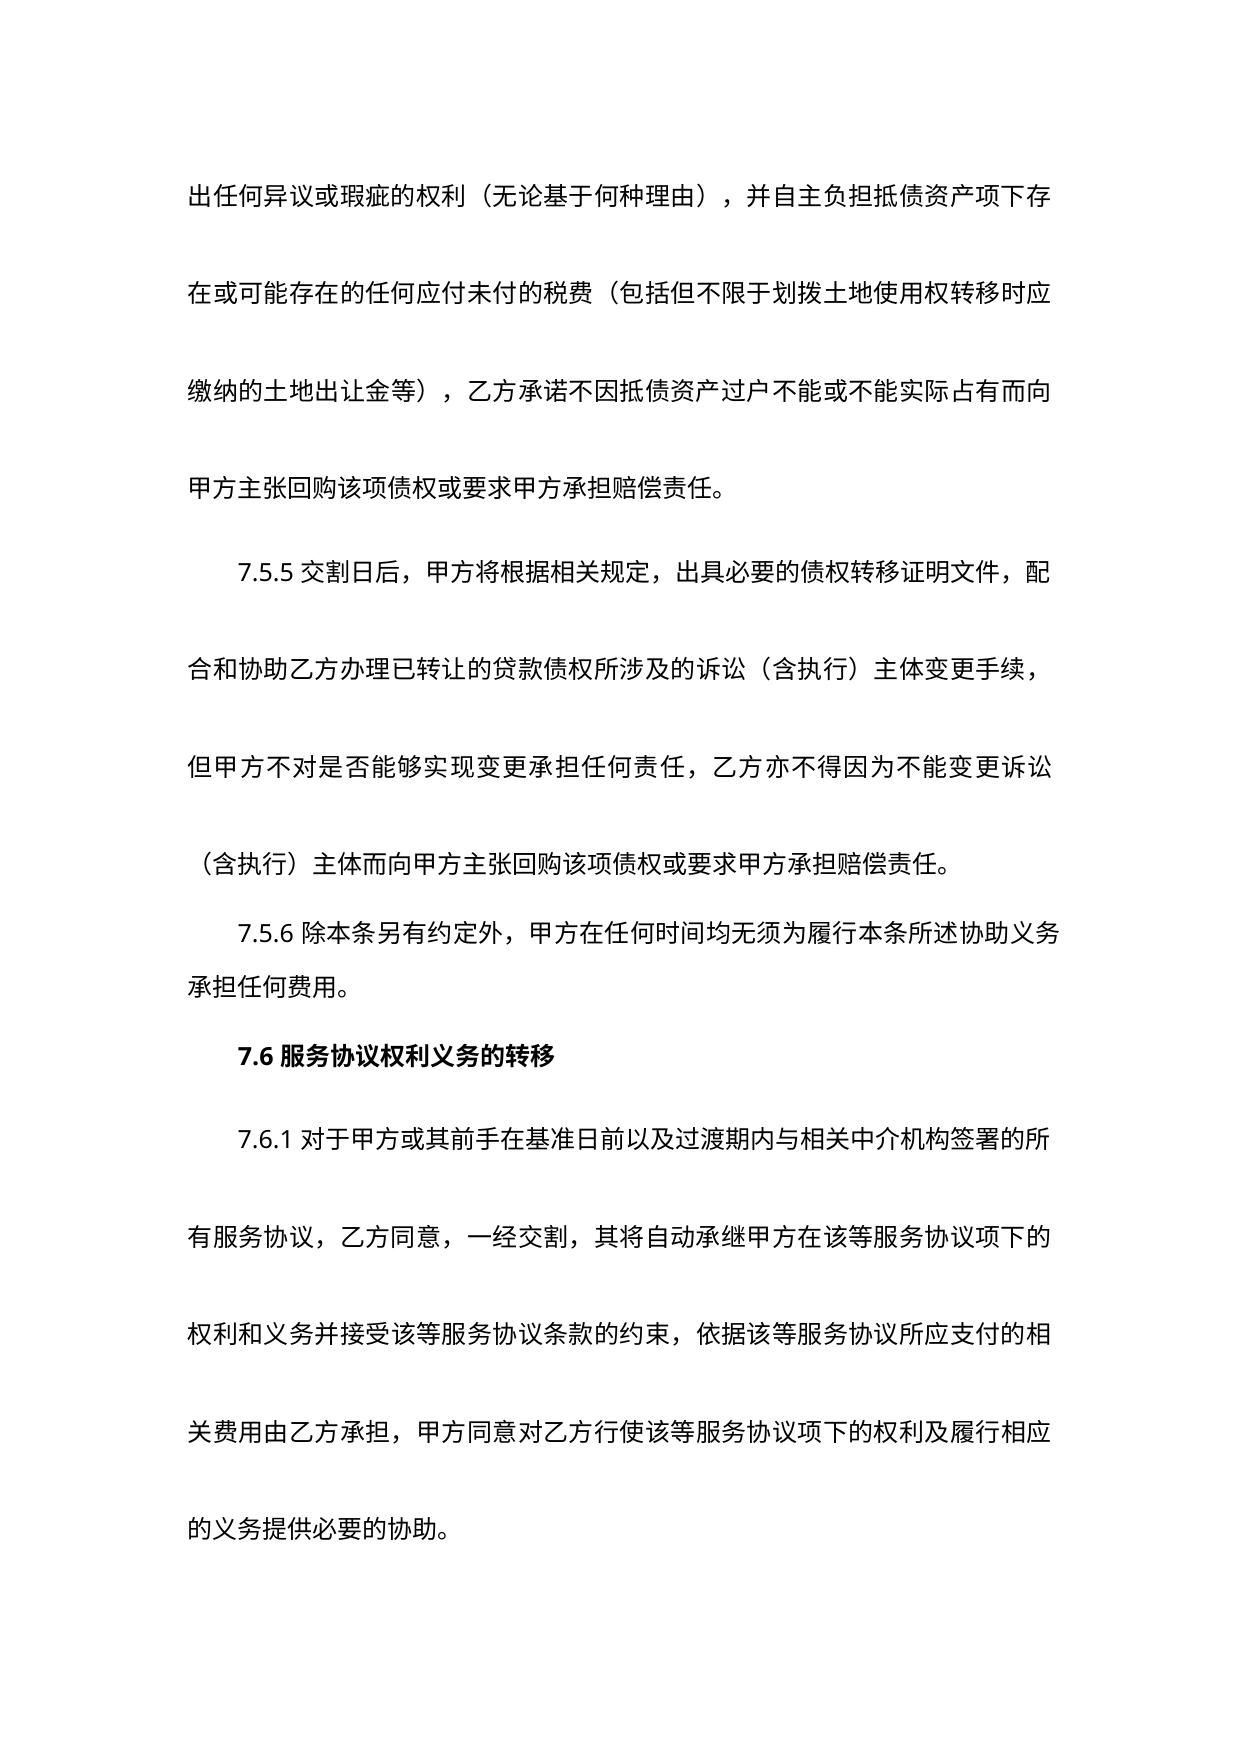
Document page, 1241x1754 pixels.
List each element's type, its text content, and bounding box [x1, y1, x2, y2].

text 除本条另有约定外，甲方在任何时间均无须为履行本条所述协助义务承担任何费用。 [187, 913, 1062, 1004]
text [187, 162, 1053, 519]
text 对于甲方或其前手在基准日前以及过渡期内与相关中介机构签署的所有服务协议，乙方同意，一经交割，其将自动承继甲方在该等服务协议项下的权利和义务并接受该等服务协议条款的约束，依据该等服务协议所应支付的相关费用由乙方承担，甲方同意对乙方行使该等服务协议项下的权利及履行相应的义务提供必要的协助。 [187, 1105, 1053, 1560]
text 7.6 服务协议权利义务的转移 [187, 1022, 1053, 1087]
text 交割日后，甲方将根据相关规定，出具必要的债权转移证明文件，配合和协助乙方办理已转让的贷款债权所涉及的诉讼（含执行）主体变更手续，但甲方不对是否能够实现变更承担任何责任，乙方亦不得因为不能变更诉讼（含执行）主体而向甲方主张回购该项债权或要求甲方承担赔偿责任。 [187, 538, 1053, 895]
